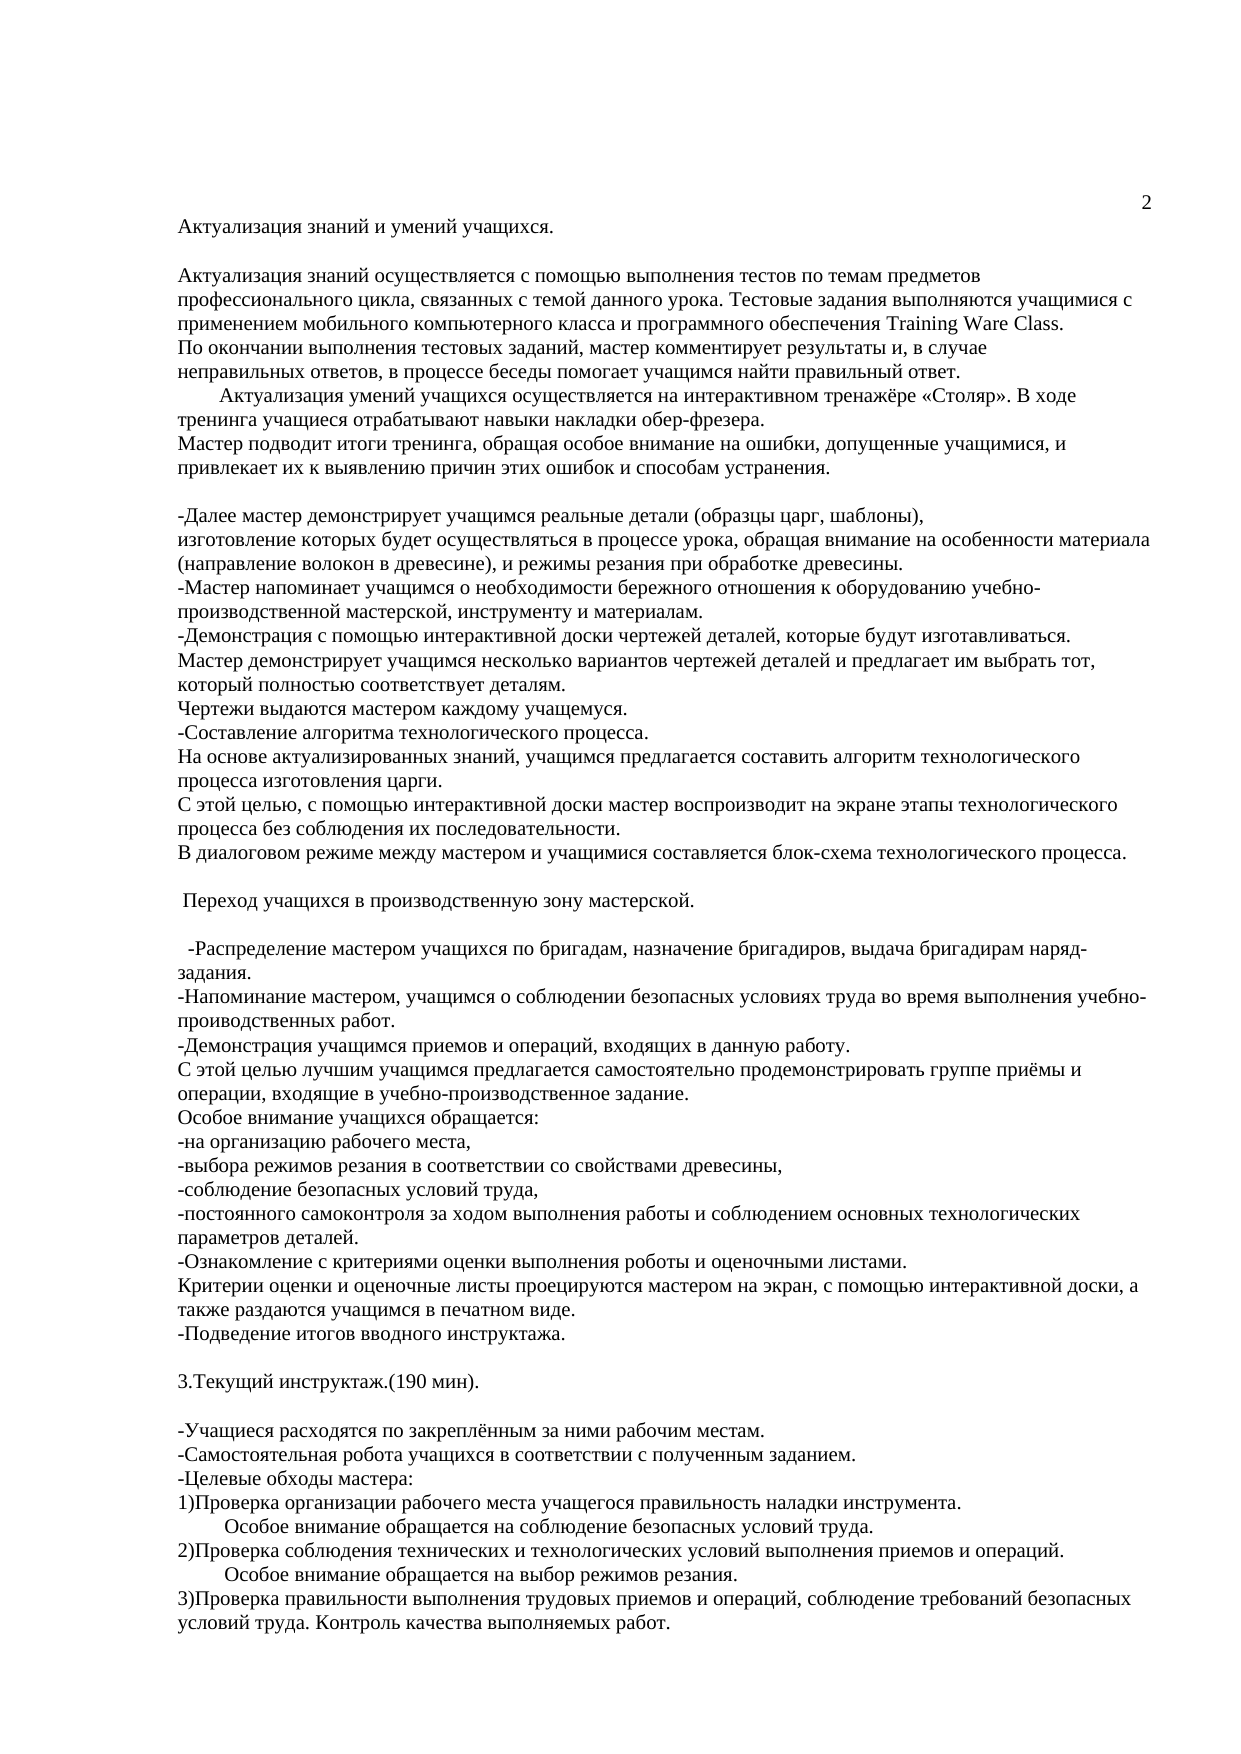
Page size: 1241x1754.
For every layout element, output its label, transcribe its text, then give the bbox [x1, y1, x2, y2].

text Мастер демонстрирует учащимся несколько вариантов чертежей деталей и предлагает им выбрать тот, который полностью соответствует деталям. [177, 647, 1152, 696]
text -Напоминание мастером, учащимся о соблюдении безопасных условиях труда во время выполнения учебно-проиводственных работ. [177, 984, 1152, 1032]
text По окончании выполнения тестовых заданий, мастер комментирует результаты и, в случае [177, 335, 1152, 359]
text -Демонстрация с помощью интерактивной доски чертежей деталей, которые будут изготавливаться. [177, 623, 1152, 647]
text -Составление алгоритма технологического процесса. [177, 720, 1152, 744]
text -Распределение мастером учащихся по бригадам, назначение бригадиров, выдача бригадирам наряд-задания. [177, 936, 1152, 984]
text Переход учащихся в производственную зону мастерской. [177, 888, 1152, 912]
text -Далее мастер демонстрирует учащимся реальные детали (образцы царг, шаблоны), [177, 503, 1152, 527]
text Мастер подводит итоги тренинга, обращая особое внимание на ошибки, допущенные учащимися, и привлекает их к выявлению причин этих ошибок и способам устранения. [177, 431, 1152, 479]
text -Целевые обходы мастера: [177, 1466, 1152, 1490]
text 3.Текущий инструктаж.(190 мин). [177, 1369, 1152, 1393]
text -Самостоятельная робота учащихся в соответствии с полученным заданием. [177, 1442, 1152, 1466]
text -Подведение итогов вводного инструктажа. [177, 1321, 1152, 1345]
text 3)Проверка правильности выполнения трудовых приемов и операций, соблюдение требований безопасных условий труда. Контроль качества выполняемых работ. [177, 1586, 1152, 1634]
text Критерии оценки и оценочные листы проецируются мастером на экран, с помощью интерактивной доски, а также раздаются учащимся в печатном виде. [177, 1273, 1152, 1321]
text На основе актуализированных знаний, учащимся предлагается составить алгоритм технологического процесса изготовления царги. [177, 744, 1152, 792]
text -Демонстрация учащимся приемов и операций, входящих в данную работу. [177, 1032, 1152, 1057]
text 2 [177, 190, 1152, 214]
text 2)Проверка соблюдения технических и технологических условий выполнения приемов и операций. [177, 1538, 1152, 1562]
text Актуализация умений учащихся осуществляется на интерактивном тренажёре «Столяр». В ходе тренинга учащиеся отрабатывают навыки накладки обер-фрезера. [177, 383, 1152, 431]
text 1)Проверка организации рабочего места учащегося правильность наладки инструмента. [177, 1490, 1152, 1514]
text -Учащиеся расходятся по закреплённым за ними рабочим местам. [177, 1417, 1152, 1442]
text С этой целью лучшим учащимся предлагается самостоятельно продемонстрировать группе приёмы и операции, входящие в учебно-производственное задание. [177, 1057, 1152, 1105]
text -постоянного самоконтроля за ходом выполнения работы и соблюдением основных технологических параметров деталей. [177, 1201, 1152, 1249]
text Особое внимание обращается на выбор режимов резания. [177, 1562, 1152, 1586]
text -Мастер напоминает учащимся о необходимости бережного отношения к оборудованию учебно-производственной мастерской, инструменту и материалам. [177, 575, 1152, 623]
text С этой целью, с помощью интерактивной доски мастер воспроизводит на экране этапы технологического процесса без соблюдения их последовательности. [177, 792, 1152, 840]
text Актуализация знаний осуществляется с помощью выполнения тестов по темам предметов профессионального цикла, связанных с темой данного урока. Тестовые задания выполняются учащимися с применением мобильного компьютерного класса и программного обеспечения Training Ware Class. [177, 262, 1152, 335]
text Чертежи выдаются мастером каждому учащемуся. [177, 696, 1152, 720]
text Особое внимание учащихся обращается: [177, 1105, 1152, 1129]
text неправильных ответов, в процессе беседы помогает учащимся найти правильный ответ. [177, 359, 1152, 383]
text -выбора режимов резания в соответствии со свойствами древесины, [177, 1153, 1152, 1177]
text Особое внимание обращается на соблюдение безопасных условий труда. [177, 1514, 1152, 1538]
text Актуализация знаний и умений учащихся. [177, 214, 1152, 238]
text -соблюдение безопасных условий труда, [177, 1177, 1152, 1201]
text изготовление которых будет осуществляться в процессе урока, обращая внимание на особенности материала (направление волокон в древесине), и режимы резания при обработке древесины. [177, 527, 1152, 575]
text -Ознакомление с критериями оценки выполнения роботы и оценочными листами. [177, 1249, 1152, 1273]
text -на организацию рабочего места, [177, 1129, 1152, 1153]
text В диалоговом режиме между мастером и учащимися составляется блок-схема технологического процесса. [177, 840, 1152, 864]
